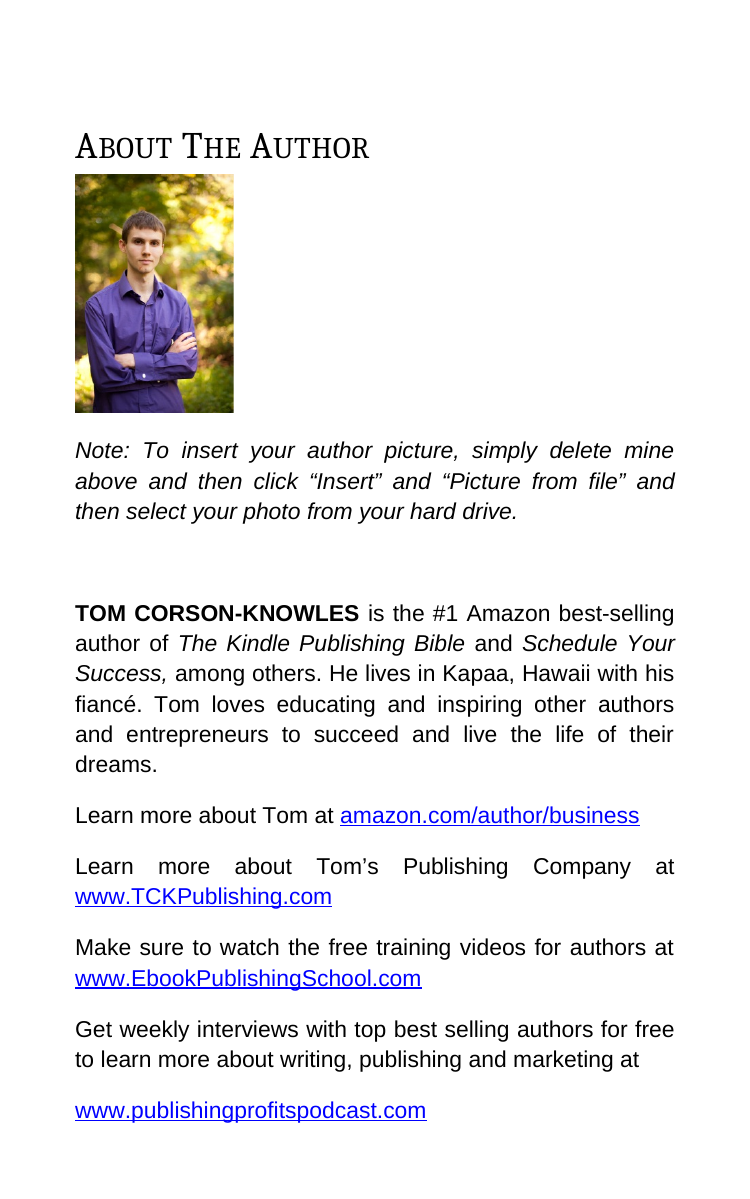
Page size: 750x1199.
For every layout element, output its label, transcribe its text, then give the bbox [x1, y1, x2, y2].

text TOM CORSON-KNOWLES is the #1 Amazon best-selling author of The Kindle Publishing Bible and Schedule Your Success, among others. He lives in Kapaa, Hawaii with his fiancé. Tom loves educating and inspiring other authors and entrepreneurs to succeed and live the life of their dreams. [75, 600, 675, 777]
text Get weekly interviews with top best selling authors for free to learn more about writing, publishing and marketing at [75, 1016, 675, 1072]
text Make sure to watch the free training videos for authors at www.EbookPublishingSchool.com [75, 934, 675, 991]
text www.publishingprofitspodcast.com [75, 1097, 675, 1123]
subtitle About The Author [75, 125, 675, 168]
picture [75, 174, 234, 413]
text Learn more about Tom at amazon.com/author/business [75, 802, 675, 828]
text Note: To insert your author picture, simply delete mine above and then click “Insert” and “Picture from file” and then select your photo from your hard drive. [75, 437, 675, 524]
text Learn more about Tom’s Publishing Company at www.TCKPublishing.com [75, 853, 675, 909]
